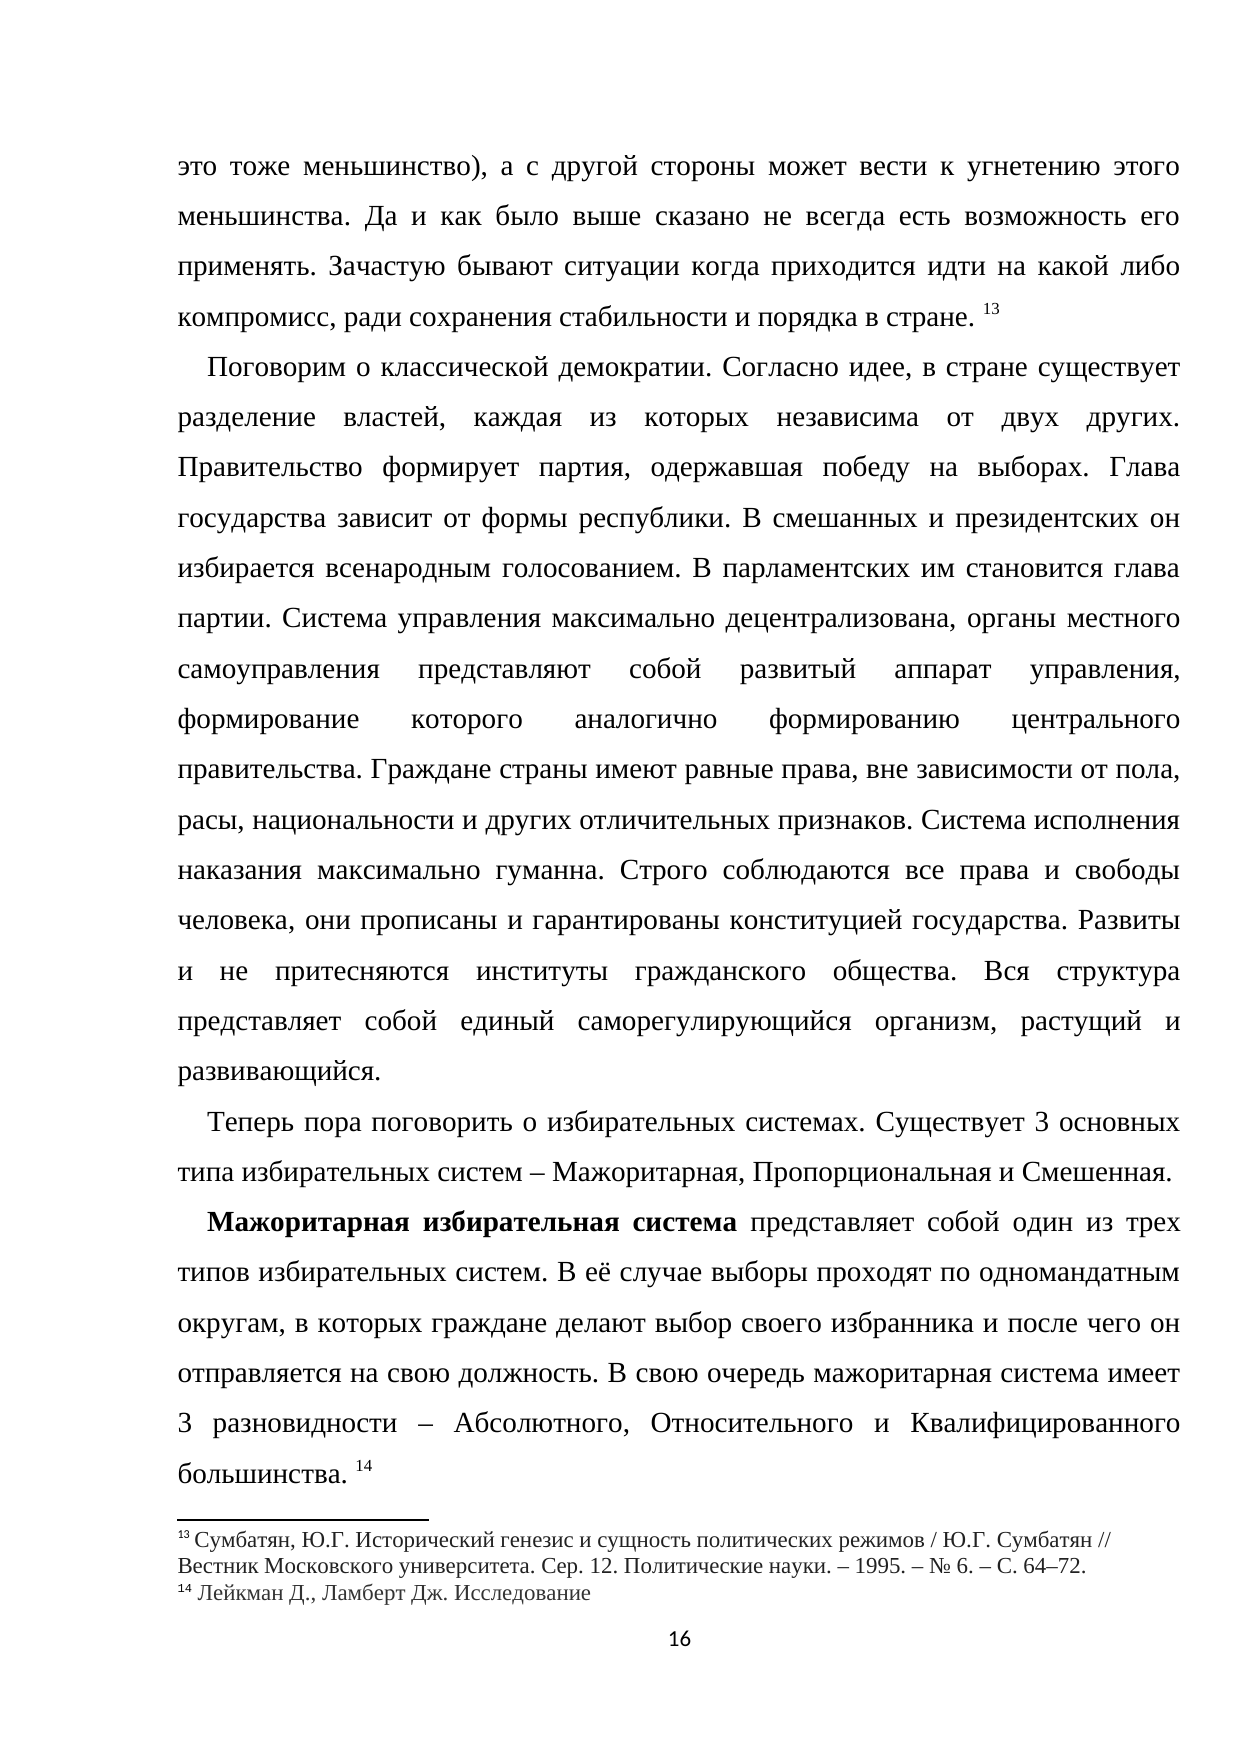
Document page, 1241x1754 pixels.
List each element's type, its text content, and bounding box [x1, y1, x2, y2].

text Поговорим о классической демократии. Согласно идее, в стране существует разделение властей, каждая из которых независима от двух других. Правительство формирует партия, одержавшая победу на выборах. Глава государства зависит от формы республики. В смешанных и президентских он избирается всенародным голосованием. В парламентских им становится глава партии. Система управления максимально децентрализована, органы местного самоуправления представляют собой развитый аппарат управления, формирование которого аналогично формированию центрального правительства. Граждане страны имеют равные права, вне зависимости от пола, расы, национальности и других отличительных признаков. Система исполнения наказания максимально гуманна. Строго соблюдаются все права и свободы человека, они прописаны и гарантированы конституцией государства. Развиты и не притесняются институты гражданского общества. Вся структура представляет собой единый саморегулирующийся организм, растущий и развивающийся. [177, 349, 1181, 1087]
text Мажоритарная избирательная система представляет собой один из трех типов избирательных систем. В её случае выборы проходят по одномандатным округам, в которых граждане делают выбор своего избранника и после чего он отправляется на свою должность. В свою очередь мажоритарная система имеет 3 разновидности – Абсолютного, Относительного и Квалифицированного большинства. [177, 1204, 1181, 1489]
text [177, 148, 1181, 332]
text Теперь пора поговорить о избирательных системах. Существует 3 основных типа избирательных систем – Мажоритарная, Пропорциональная и Смешенная. [177, 1104, 1181, 1187]
